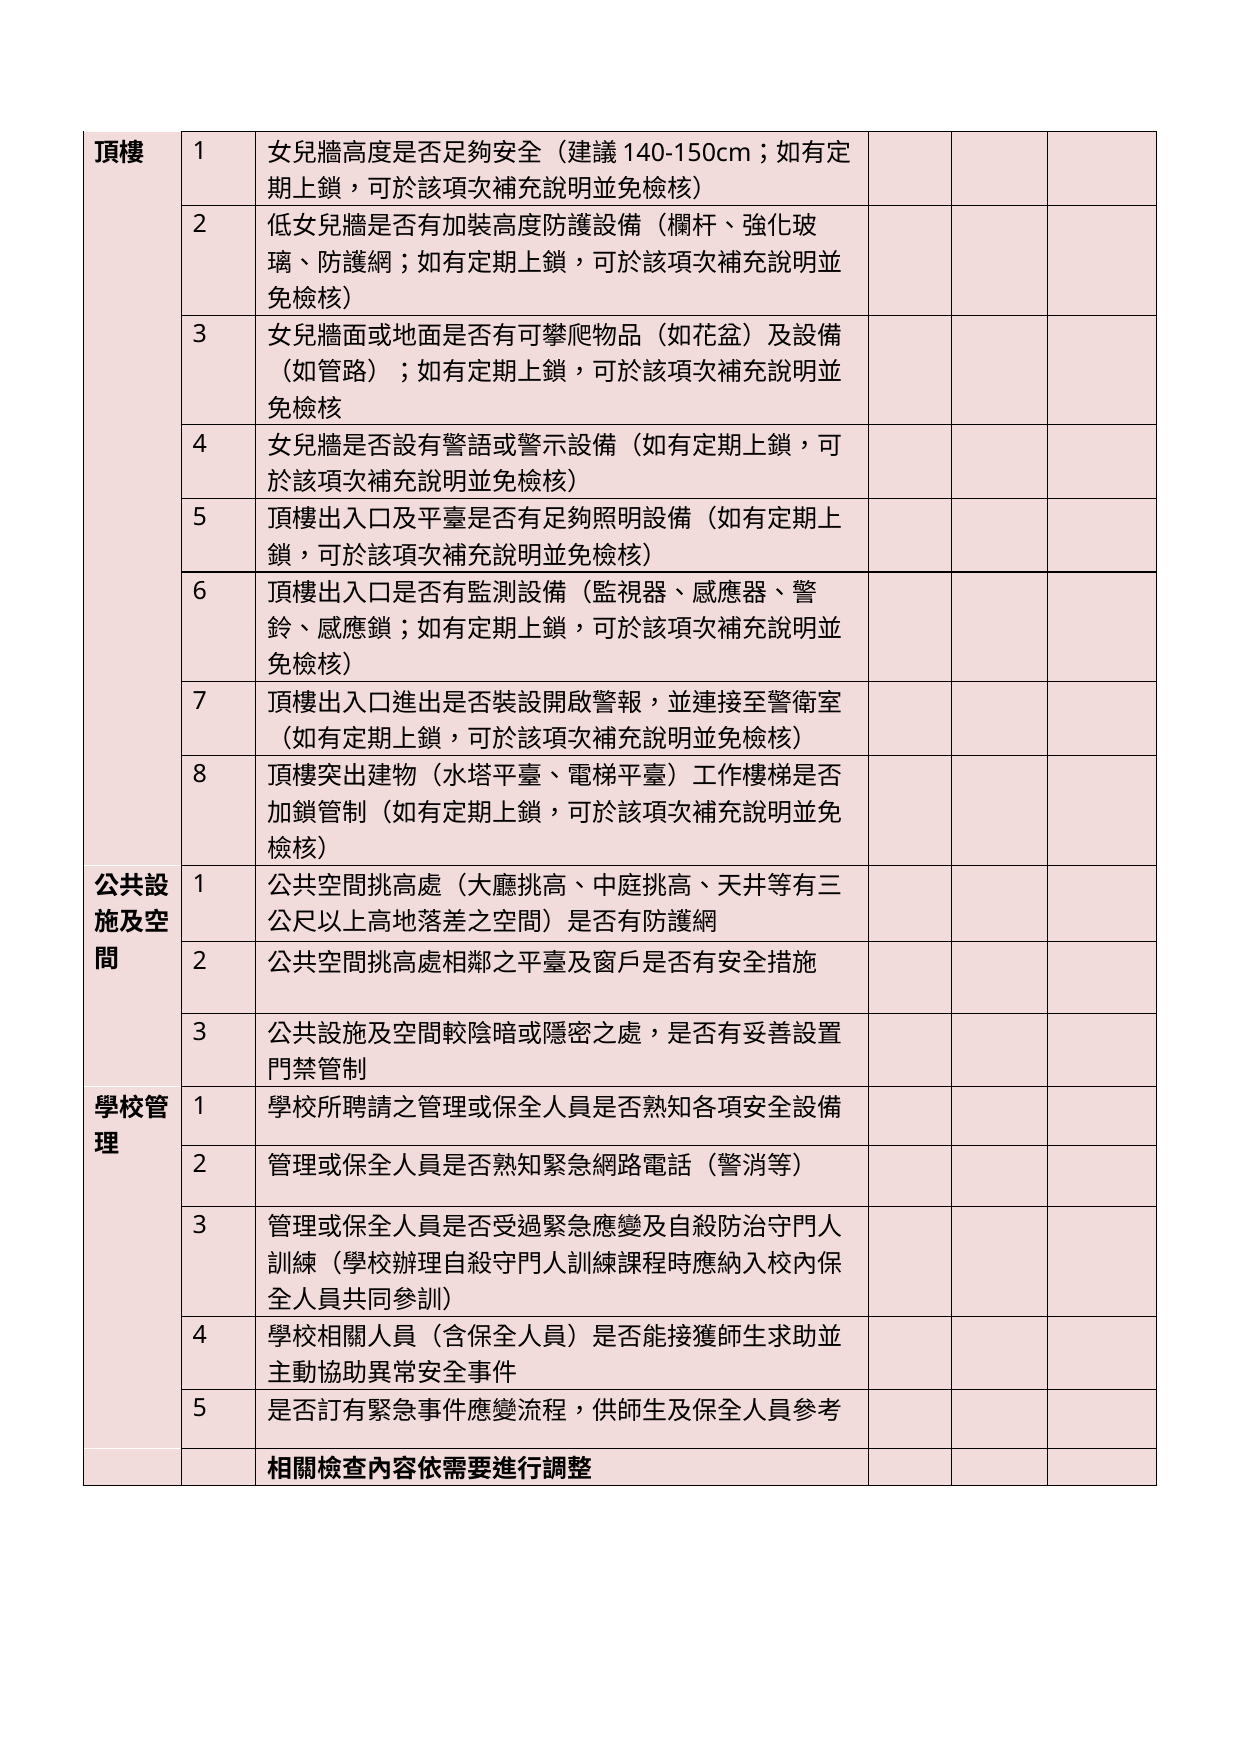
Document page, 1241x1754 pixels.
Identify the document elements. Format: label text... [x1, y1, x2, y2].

table_cell 頂樓突出建物（水塔平臺、電梯平臺）工作樓梯是否加鎖管制（如有定期上鎖，可於該項次補充說明並免檢核） [256, 756, 868, 864]
table_cell [869, 499, 951, 571]
table_cell [869, 316, 951, 424]
table_cell [1048, 206, 1156, 314]
table_cell 管理或保全人員是否受過緊急應變及自殺防治守門人訓練（學校辦理自殺守門人訓練課程時應納入校內保全人員共同參訓） [256, 1207, 868, 1316]
table_cell [869, 942, 951, 1013]
table_cell 4 [182, 425, 255, 498]
table_cell [952, 1390, 1047, 1448]
table_cell [869, 425, 951, 498]
table_cell 3 [182, 316, 255, 424]
table_cell [869, 756, 951, 864]
table_cell [869, 132, 951, 205]
table_cell [952, 499, 1047, 571]
table_cell [1048, 1146, 1156, 1206]
table_cell [952, 573, 1047, 681]
table_cell 公共空間挑高處（大廳挑高、中庭挑高、天井等有三公尺以上高地落差之空間）是否有防護網 [256, 866, 868, 941]
table_cell [952, 1014, 1047, 1086]
table_cell 5 [182, 1390, 255, 1448]
table_cell 是否訂有緊急事件應變流程，供師生及保全人員參考 [256, 1390, 868, 1448]
table_cell [182, 1449, 255, 1485]
table_cell [869, 1207, 951, 1316]
table_cell 3 [182, 1207, 255, 1316]
table_cell [1048, 1449, 1156, 1485]
table_cell [952, 425, 1047, 498]
table_cell 頂樓出入口及平臺是否有足夠照明設備（如有定期上鎖，可於該項次補充說明並免檢核） [256, 499, 868, 571]
table_cell [1048, 866, 1156, 941]
table_cell 女兒牆是否設有警語或警示設備（如有定期上鎖，可於該項次補充說明並免檢核） [256, 425, 868, 498]
table_cell [84, 1449, 181, 1485]
table_cell 1 [182, 1087, 255, 1145]
table_cell [952, 1317, 1047, 1389]
table_cell 1 [182, 866, 255, 941]
table_cell [1048, 425, 1156, 498]
table_cell 5 [182, 499, 255, 571]
table_cell 頂樓 [84, 132, 181, 864]
table_cell [952, 1449, 1047, 1485]
table_cell [952, 942, 1047, 1013]
table_cell [869, 682, 951, 755]
table_cell 相關檢查內容依需要進行調整 [256, 1449, 868, 1485]
table_cell [869, 1087, 951, 1145]
table_cell [1048, 682, 1156, 755]
table_cell [1048, 1207, 1156, 1316]
table_cell 女兒牆面或地面是否有可攀爬物品（如花盆）及設備（如管路）；如有定期上鎖，可於該項次補充說明並免檢核 [256, 316, 868, 424]
table_cell [1048, 316, 1156, 424]
table_cell [952, 682, 1047, 755]
table_cell [869, 866, 951, 941]
table_cell [869, 1449, 951, 1485]
table_cell 2 [182, 1146, 255, 1206]
table_cell 8 [182, 756, 255, 864]
table_cell [869, 573, 951, 681]
table_cell 頂樓出入口是否有監測設備（監視器、感應器、警鈴、感應鎖；如有定期上鎖，可於該項次補充說明並免檢核） [256, 573, 868, 681]
table_cell [1048, 499, 1156, 571]
table_cell [952, 1207, 1047, 1316]
table_cell 2 [182, 942, 255, 1013]
table_cell [1048, 132, 1156, 205]
table_cell [952, 756, 1047, 864]
table_cell 7 [182, 682, 255, 755]
table_cell 公共設施及空 間 [84, 866, 181, 1086]
table_cell 女兒牆高度是否足夠安全（建議140-150cm；如有定期上鎖，可於該項次補充說明並免檢核） [256, 132, 868, 205]
table_cell 公共設施及空間較陰暗或隱密之處，是否有妥善設置門禁管制 [256, 1014, 868, 1086]
table_cell [1048, 942, 1156, 1013]
table_cell [869, 1317, 951, 1389]
table_cell [1048, 1087, 1156, 1145]
table_cell [952, 866, 1047, 941]
table_cell 學校所聘請之管理或保全人員是否熟知各項安全設備 [256, 1087, 868, 1145]
table_cell [952, 316, 1047, 424]
table_cell 4 [182, 1317, 255, 1389]
table_cell [869, 1390, 951, 1448]
table_cell 3 [182, 1014, 255, 1086]
table_cell 低女兒牆是否有加裝高度防護設備（欄杆、強化玻璃、防護網；如有定期上鎖，可於該項次補充說明並免檢核） [256, 206, 868, 314]
table_cell [1048, 1014, 1156, 1086]
table_cell [952, 1087, 1047, 1145]
table_cell 6 [182, 573, 255, 681]
table_cell [869, 1146, 951, 1206]
table_cell [869, 206, 951, 314]
table_cell [1048, 1390, 1156, 1448]
table_cell [952, 1146, 1047, 1206]
table_cell 頂樓出入口進出是否裝設開啟警報，並連接至警衛室（如有定期上鎖，可於該項次補充說明並免檢核） [256, 682, 868, 755]
table_cell [1048, 573, 1156, 681]
table_cell 管理或保全人員是否熟知緊急網路電話（警消等） [256, 1146, 868, 1206]
table_cell 公共空間挑高處相鄰之平臺及窗戶是否有安全措施 [256, 942, 868, 1013]
table_cell [1048, 1317, 1156, 1389]
table_cell [1048, 756, 1156, 864]
table_cell [869, 1014, 951, 1086]
table_cell 學校管理 [84, 1087, 181, 1448]
table_cell [952, 206, 1047, 314]
table_cell 2 [182, 206, 255, 314]
table_cell [952, 132, 1047, 205]
table_cell 1 [182, 132, 255, 205]
table_cell 學校相關人員（含保全人員）是否能接獲師生求助並主動協助異常安全事件 [256, 1317, 868, 1389]
